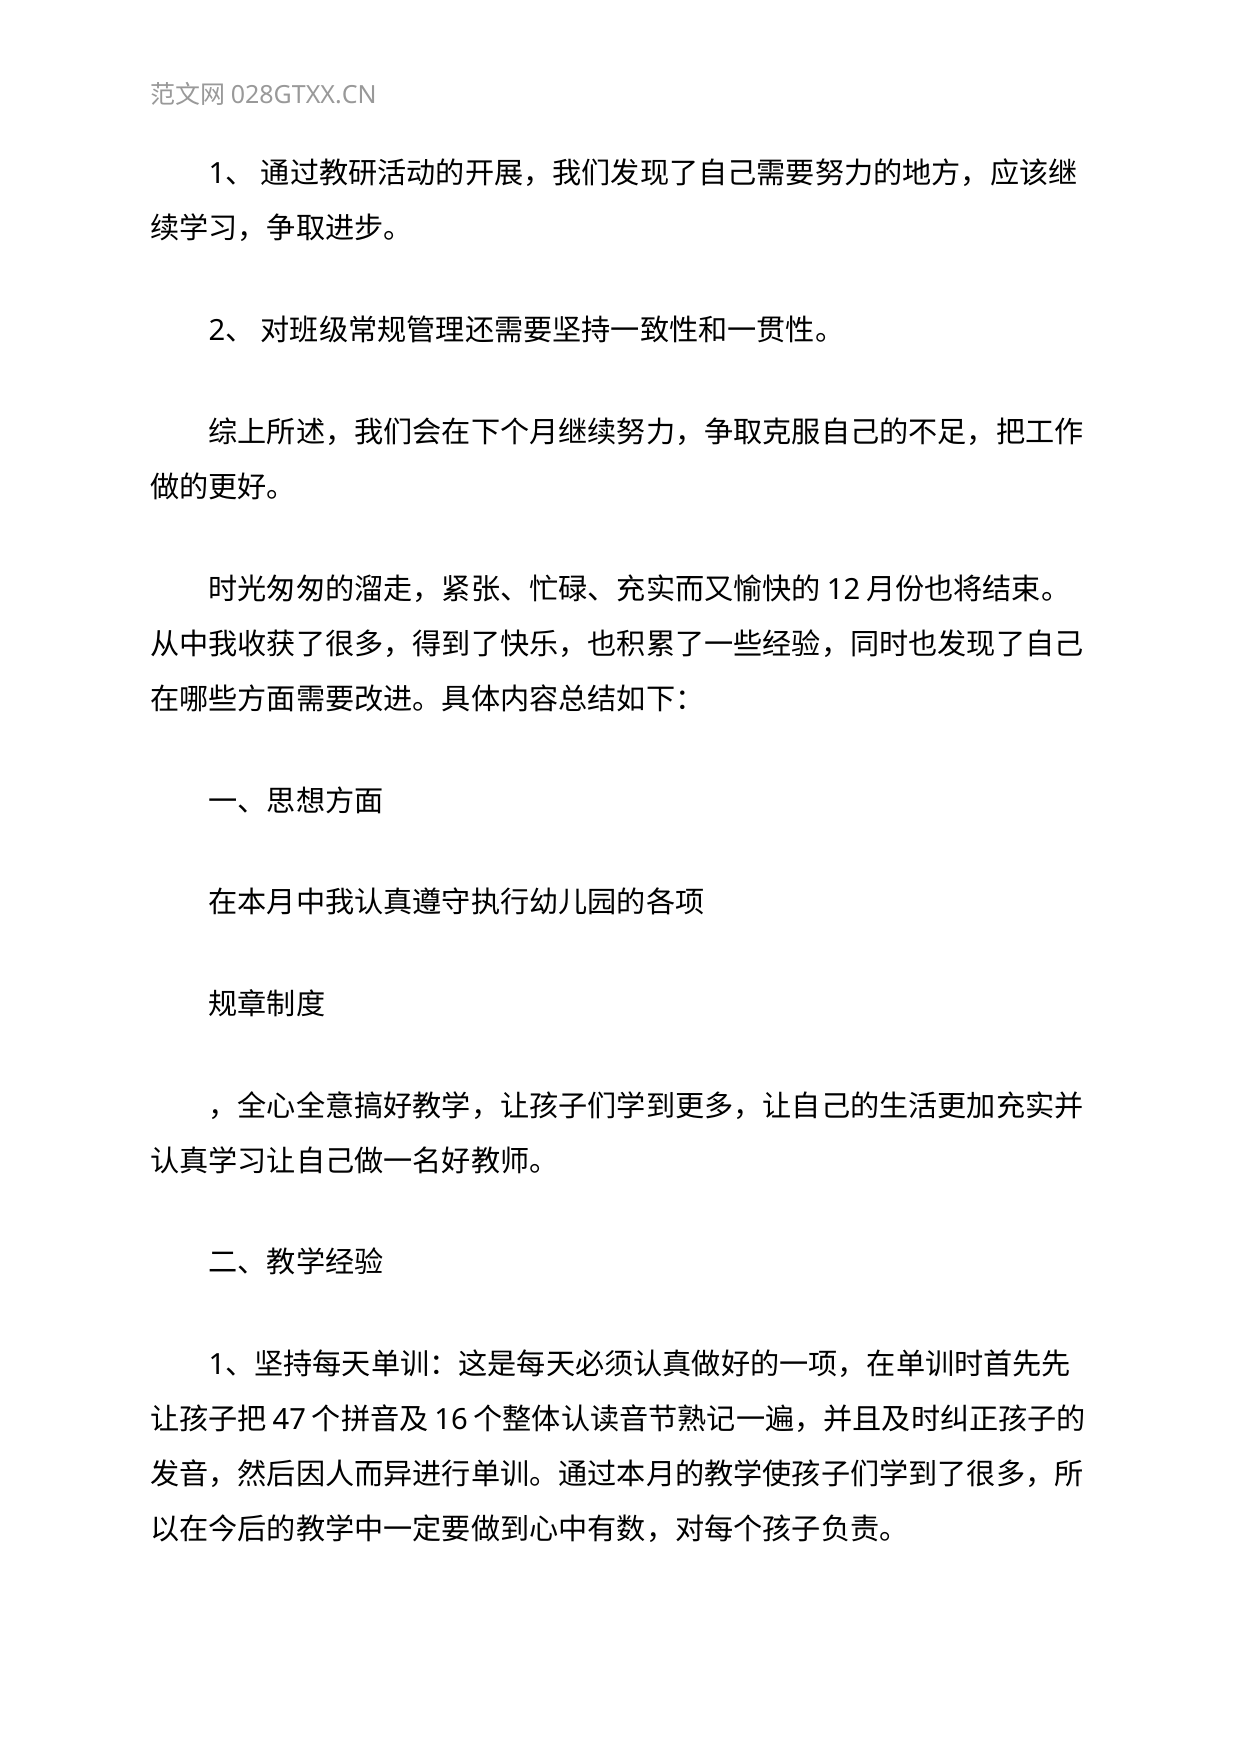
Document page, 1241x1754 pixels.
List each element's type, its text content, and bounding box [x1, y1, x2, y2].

text 1、坚持每天单训：这是每天必须认真做好的一项，在单训时首先先让孩子把47个拼音及16个整体认读音节熟记一遍，并且及时纠正孩子的发音，然后因人而异进行单训。通过本月的教学使孩子们学到了很多，所以在今后的教学中一定要做到心中有数，对每个孩子负责。 [150, 1341, 1090, 1548]
text 在本月中我认真遵守执行幼儿园的各项 [150, 879, 1090, 921]
text 规章制度 [150, 981, 1090, 1023]
text 1、 通过教研活动的开展，我们发现了自己需要努力的地方，应该继续学习，争取进步。 [150, 150, 1090, 247]
text 一、思想方面 [150, 777, 1090, 819]
text 综上所述，我们会在下个月继续努力，争取克服自己的不足，把工作做的更好。 [150, 409, 1090, 506]
text 时光匆匆的溜走，紧张、忙碌、充实而又愉快的12月份也将结束。从中我收获了很多，得到了快乐，也积累了一些经验，同时也发现了自己在哪些方面需要改进。具体内容总结如下： [150, 565, 1090, 718]
text 2、 对班级常规管理还需要坚持一致性和一贯性。 [150, 307, 1090, 349]
text ，全心全意搞好教学，让孩子们学到更多，让自己的生活更加充实并认真学习让自己做一名好教师。 [150, 1082, 1090, 1179]
text 二、教学经验 [150, 1239, 1090, 1281]
